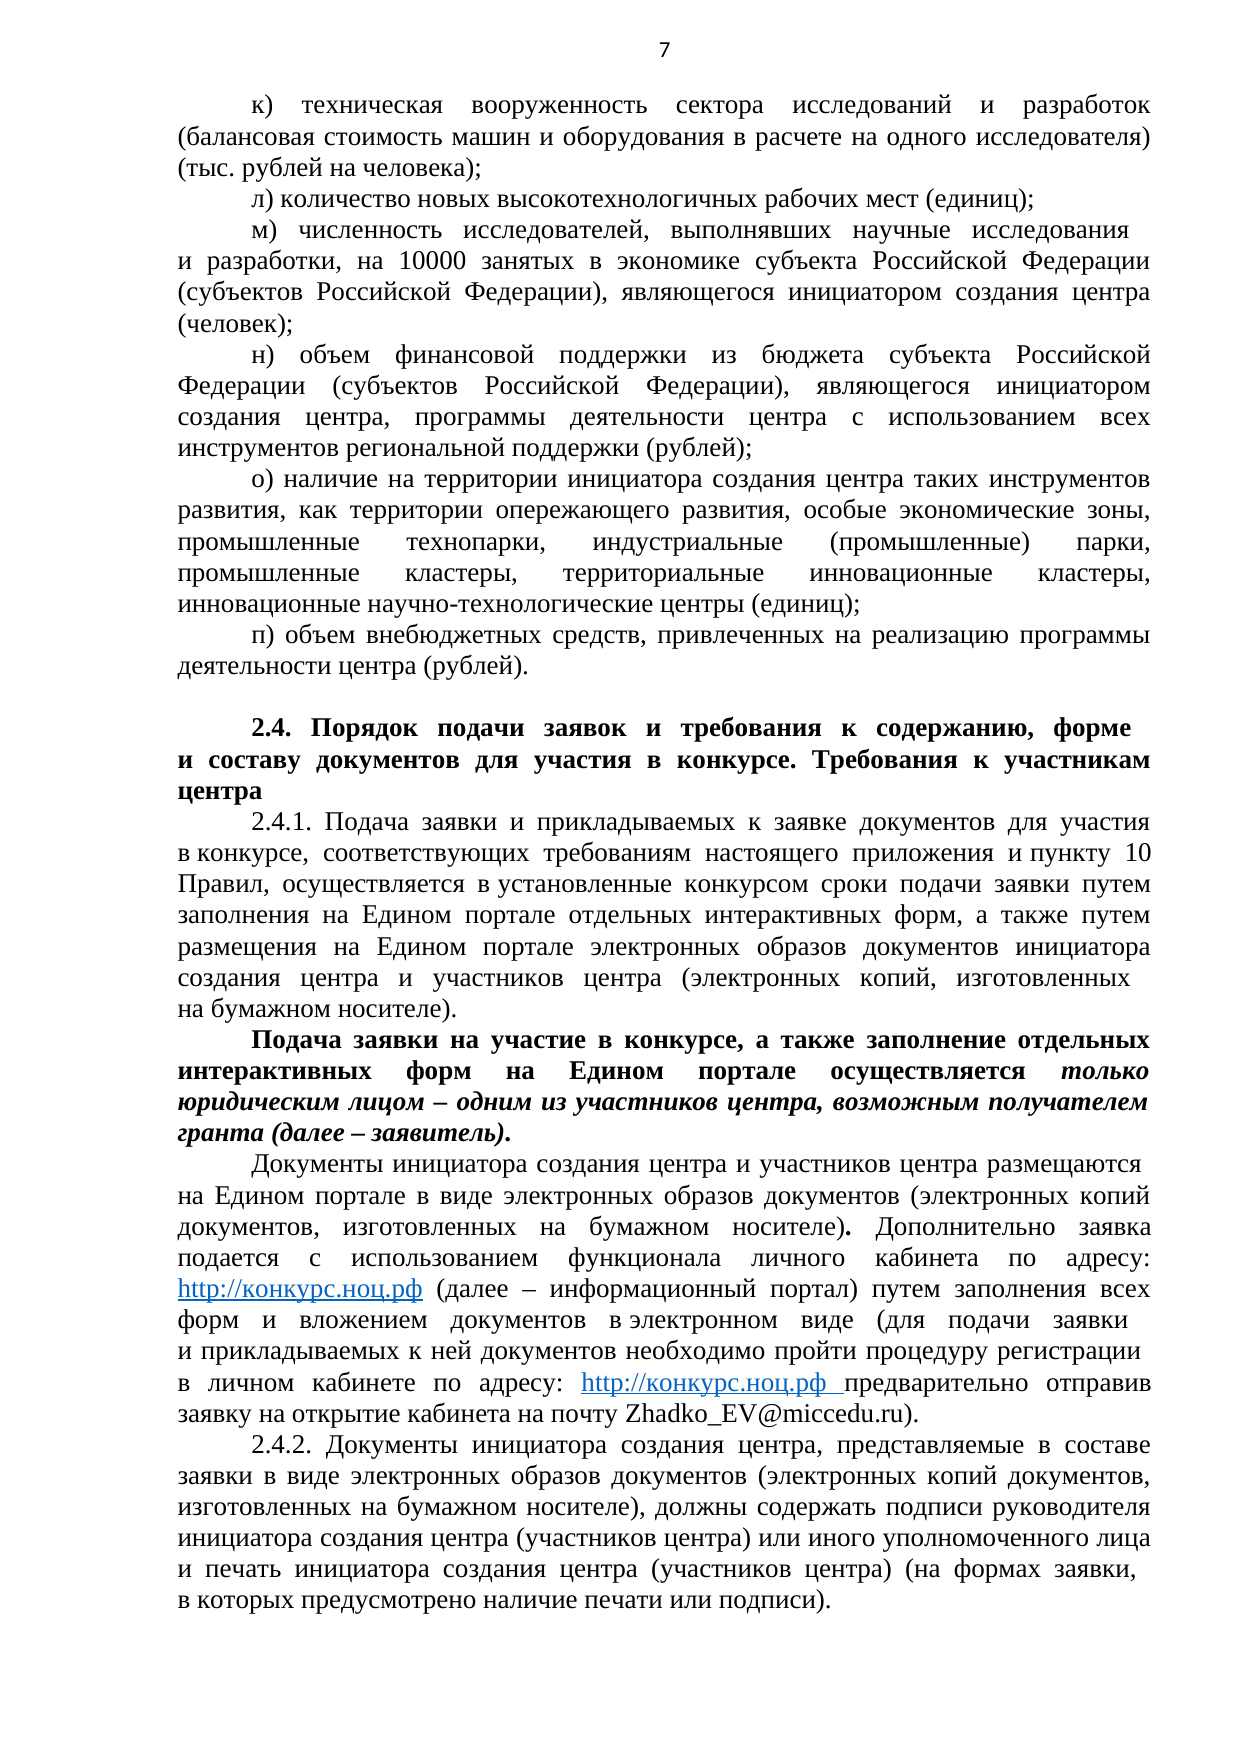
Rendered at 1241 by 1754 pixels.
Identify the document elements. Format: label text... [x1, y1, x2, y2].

list л) количество новых высокотехнологичных рабочих мест (единиц); [177, 182, 1152, 213]
text Документы инициатора создания центра и участников центра размещаются на Едином портале в виде электронных образов документов (электронных копий документов, изготовленных на бумажном носителе). Дополнительно заявка подается с использованием функционала личного кабинета по адресу: http://конкурс.ноц.рф (далее – информационный портал) путем заполнения всех форм и вложением документов в электронном виде (для подачи заявки и прикладываемых к ней документов необходимо пройти процедуру регистрации в личном кабинете по адресу: http://конкурс.ноц.рф предварительно отправив заявку на открытие кабинета на почту Zhadko_EV@miccedu.ru). [177, 1148, 1152, 1428]
list п) объем внебюджетных средств, привлеченных на реализацию программы деятельности центра (рублей). [177, 618, 1152, 680]
text 2.4.2. Документы инициатора создания центра, представляемые в составе заявки в виде электронных образов документов (электронных копий документов, изготовленных на бумажном носителе), должны содержать подписи руководителя инициатора создания центра (участников центра) или иного уполномоченного лица и печать инициатора создания центра (участников центра) (на формах заявки, в которых предусмотрено наличие печати или подписи). [177, 1428, 1152, 1615]
text Подача заявки на участие в конкурсе, а также заполнение отдельных интерактивных форм на Едином портале осуществляется только юридическим лицом – одним из участников центра, возможным получателем гранта (далее – заявитель). [177, 1023, 1152, 1148]
list о) наличие на территории инициатора создания центра таких инструментов развития, как территории опережающего развития, особые экономические зоны, промышленные технопарки, индустриальные (промышленные) парки, промышленные кластеры, территориальные инновационные кластеры, инновационные научно-технологические центры (единиц); [177, 462, 1152, 618]
subtitle 2.4. Порядок подачи заявок и требования к содержанию, форме и составу документов для участия в конкурсе. Требования к участникам центра [177, 712, 1152, 805]
text 2.4.1. Подача заявки и прикладываемых к заявке документов для участия в конкурсе, соответствующих требованиям настоящего приложения и пункту 10 Правил, осуществляется в установленные конкурсом сроки подачи заявки путем заполнения на Едином портале отдельных интерактивных форм, а также путем размещения на Едином портале электронных образов документов инициатора создания центра и участников центра (электронных копий, изготовленных на бумажном носителе). [177, 805, 1152, 1023]
list м) численность исследователей, выполнявших научные исследования и разработки, на 10000 занятых в экономике субъекта Российской Федерации (субъектов Российской Федерации), являющегося инициатором создания центра (человек); [177, 213, 1152, 338]
list н) объем финансовой поддержки из бюджета субъекта Российской Федерации (субъектов Российской Федерации), являющегося инициатором создания центра, программы деятельности центра с использованием всех инструментов региональной поддержки (рублей); [177, 338, 1152, 462]
list к) техническая вооруженность сектора исследований и разработок (балансовая стоимость машин и оборудования в расчете на одного исследователя) (тыс. рублей на человека); [177, 89, 1152, 182]
